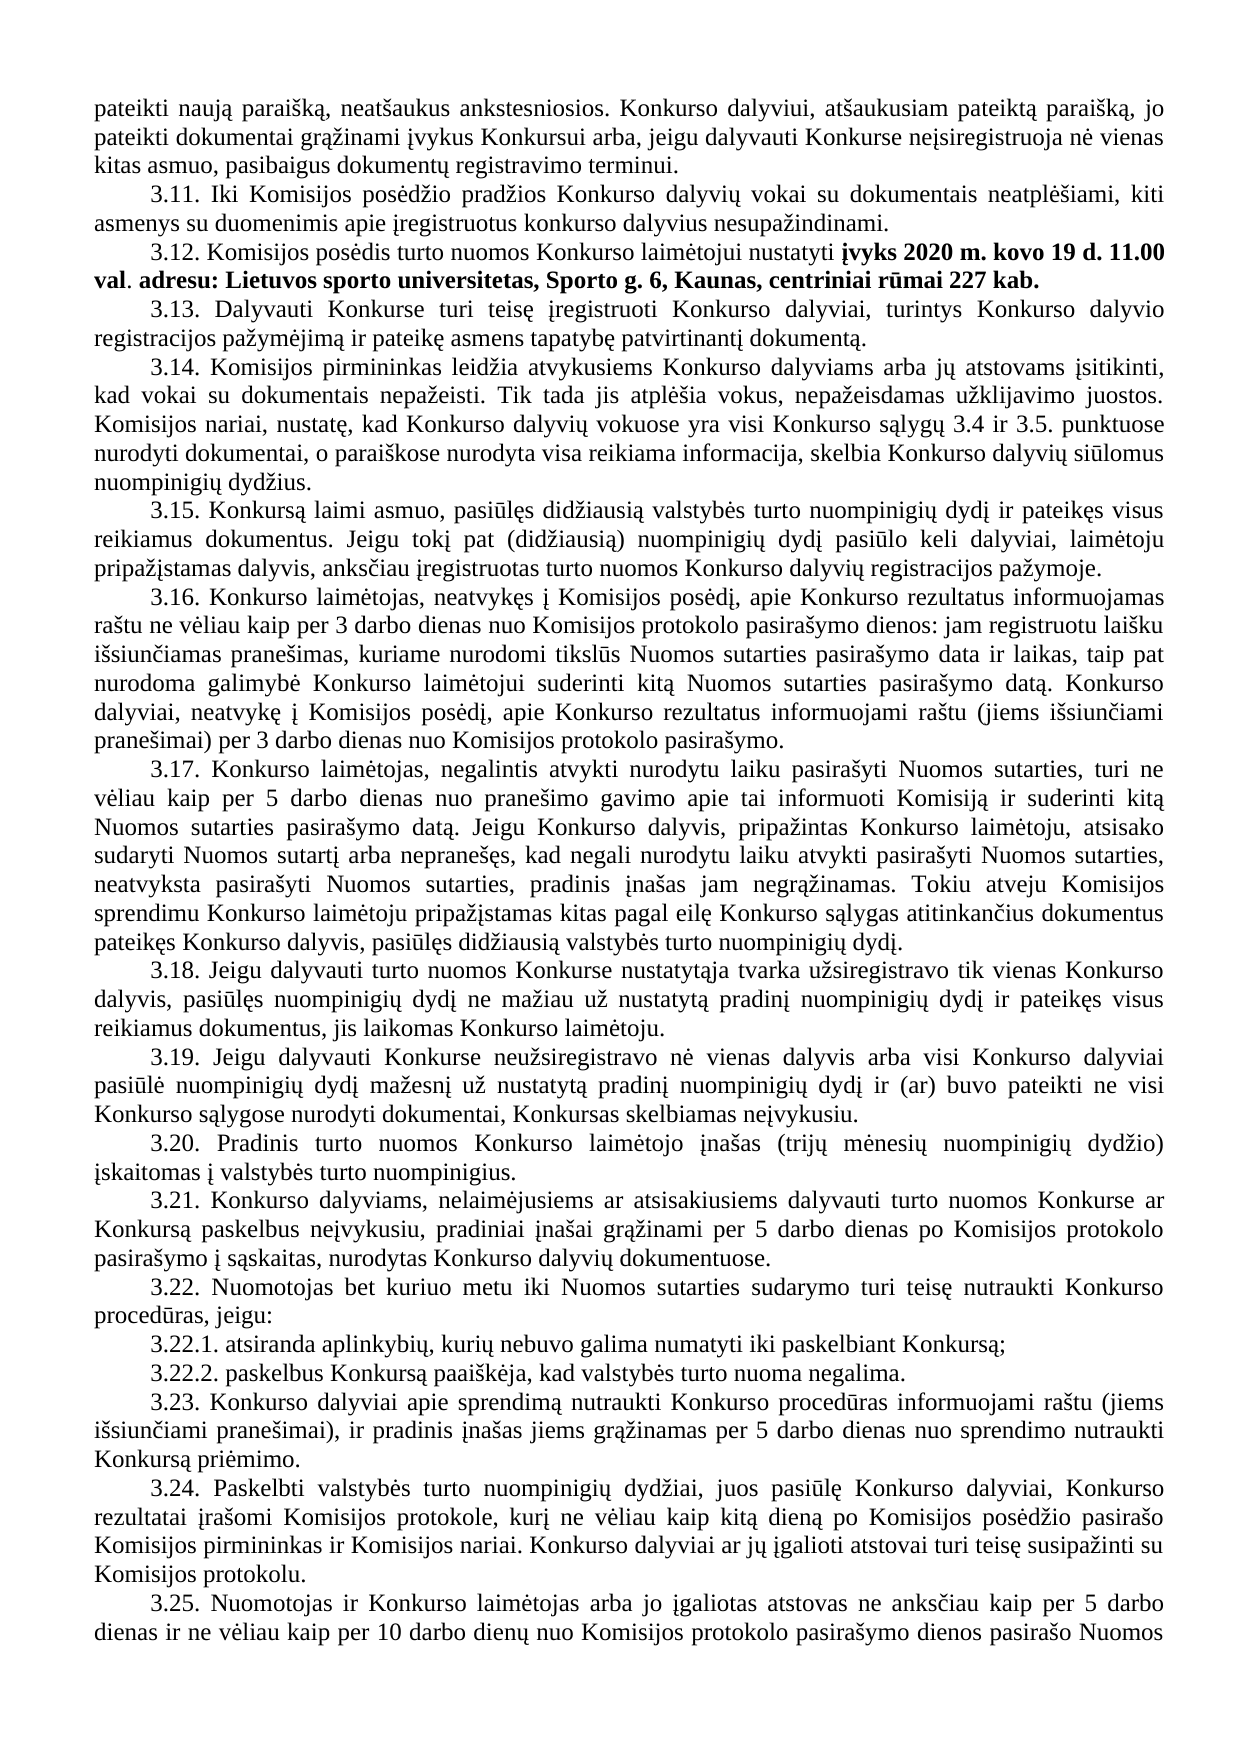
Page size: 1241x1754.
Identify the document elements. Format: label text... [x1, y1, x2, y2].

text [94, 1588, 1165, 1646]
text 3.19. Jeigu dalyvauti Konkurse neužsiregistravo nė vienas dalyvis arba visi Konkurso dalyviai pasiūlė nuompinigių dydį mažesnį už nustatytą pradinį nuompinigių dydį ir (ar) buvo pateikti ne visi Konkurso sąlygose nurodyti dokumentai, Konkursas skelbiamas neįvykusiu. [94, 1042, 1165, 1128]
text 3.22.2. paskelbus Konkursą paaiškėja, kad valstybės turto nuoma negalima. [94, 1358, 1165, 1387]
text 3.11. Iki Komisijos posėdžio pradžios Konkurso dalyvių vokai su dokumentais neatplėšiami, kiti asmenys su duomenimis apie įregistruotus konkurso dalyvius nesupažindinami. [94, 179, 1165, 237]
text 3.13. Dalyvauti Konkurse turi teisę įregistruoti Konkurso dalyviai, turintys Konkurso dalyvio registracijos pažymėjimą ir pateikę asmens tapatybę patvirtinantį dokumentą. [94, 294, 1165, 352]
text 3.24. Paskelbti valstybės turto nuompinigių dydžiai, juos pasiūlę Konkurso dalyviai, Konkurso rezultatai įrašomi Komisijos protokole, kurį ne vėliau kaip kitą dieną po Komisijos posėdžio pasirašo Komisijos pirmininkas ir Komisijos nariai. Konkurso dalyviai ar jų įgalioti atstovai turi teisę susipažinti su Komisijos protokolu. [94, 1473, 1165, 1588]
text 3.12. Komisijos posėdis turto nuomos Konkurso laimėtojui nustatyti įvyks 2020 m. kovo 19 d. 11.00 val. adresu: Lietuvos sporto universitetas, Sporto g. 6, Kaunas, centriniai rūmai 227 kab. [94, 237, 1165, 294]
text 3.22. Nuomotojas bet kuriuo metu iki Nuomos sutarties sudarymo turi teisę nutraukti Konkurso procedūras, jeigu: [94, 1272, 1165, 1329]
text 3.16. Konkurso laimėtojas, neatvykęs į Komisijos posėdį, apie Konkurso rezultatus informuojamas raštu ne vėliau kaip per 3 darbo dienas nuo Komisijos protokolo pasirašymo dienos: jam registruotu laišku išsiunčiamas pranešimas, kuriame nurodomi tikslūs Nuomos sutarties pasirašymo data ir laikas, taip pat nurodoma galimybė Konkurso laimėtojui suderinti kitą Nuomos sutarties pasirašymo datą. Konkurso dalyviai, neatvykę į Komisijos posėdį, apie Konkurso rezultatus informuojami raštu (jiems išsiunčiami pranešimai) per 3 darbo dienas nuo Komisijos protokolo pasirašymo. [94, 582, 1165, 754]
text 3.17. Konkurso laimėtojas, negalintis atvykti nurodytu laiku pasirašyti Nuomos sutarties, turi ne vėliau kaip per 5 darbo dienas nuo pranešimo gavimo apie tai informuoti Komisiją ir suderinti kitą Nuomos sutarties pasirašymo datą. Jeigu Konkurso dalyvis, pripažintas Konkurso laimėtoju, atsisako sudaryti Nuomos sutartį arba nepranešęs, kad negali nurodytu laiku atvykti pasirašyti Nuomos sutarties, neatvyksta pasirašyti Nuomos sutarties, pradinis įnašas jam negrąžinamas. Tokiu atveju Komisijos sprendimu Konkurso laimėtoju pripažįstamas kitas pagal eilę Konkurso sąlygas atitinkančius dokumentus pateikęs Konkurso dalyvis, pasiūlęs didžiausią valstybės turto nuompinigių dydį. [94, 754, 1165, 956]
text 3.23. Konkurso dalyviai apie sprendimą nutraukti Konkurso procedūras informuojami raštu (jiems išsiunčiami pranešimai), ir pradinis įnašas jiems grąžinamas per 5 darbo dienas nuo sprendimo nutraukti Konkursą priėmimo. [94, 1387, 1165, 1473]
text 3.15. Konkursą laimi asmuo, pasiūlęs didžiausią valstybės turto nuompinigių dydį ir pateikęs visus reikiamus dokumentus. Jeigu tokį pat (didžiausią) nuompinigių dydį pasiūlo keli dalyviai, laimėtoju pripažįstamas dalyvis, anksčiau įregistruotas turto nuomos Konkurso dalyvių registracijos pažymoje. [94, 496, 1165, 582]
text 3.21. Konkurso dalyviams, nelaimėjusiems ar atsisakiusiems dalyvauti turto nuomos Konkurse ar Konkursą paskelbus neįvykusiu, pradiniai įnašai grąžinami per 5 darbo dienas po Komisijos protokolo pasirašymo į sąskaitas, nurodytas Konkurso dalyvių dokumentuose. [94, 1186, 1165, 1272]
text 3.18. Jeigu dalyvauti turto nuomos Konkurse nustatytąja tvarka užsiregistravo tik vienas Konkurso dalyvis, pasiūlęs nuompinigių dydį ne mažiau už nustatytą pradinį nuompinigių dydį ir pateikęs visus reikiamus dokumentus, jis laikomas Konkurso laimėtoju. [94, 956, 1165, 1042]
text 3.20. Pradinis turto nuomos Konkurso laimėtojo įnašas (trijų mėnesių nuompinigių dydžio) įskaitomas į valstybės turto nuompinigius. [94, 1128, 1165, 1186]
text 3.22.1. atsiranda aplinkybių, kurių nebuvo galima numatyti iki paskelbiant Konkursą; [94, 1329, 1165, 1358]
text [94, 93, 1165, 179]
text 3.14. Komisijos pirmininkas leidžia atvykusiems Konkurso dalyviams arba jų atstovams įsitikinti, kad vokai su dokumentais nepažeisti. Tik tada jis atplėšia vokus, nepažeisdamas užklijavimo juostos. Komisijos nariai, nustatę, kad Konkurso dalyvių vokuose yra visi Konkurso sąlygų 3.4 ir 3.5. punktuose nurodyti dokumentai, o paraiškose nurodyta visa reikiama informacija, skelbia Konkurso dalyvių siūlomus nuompinigių dydžius. [94, 352, 1165, 496]
